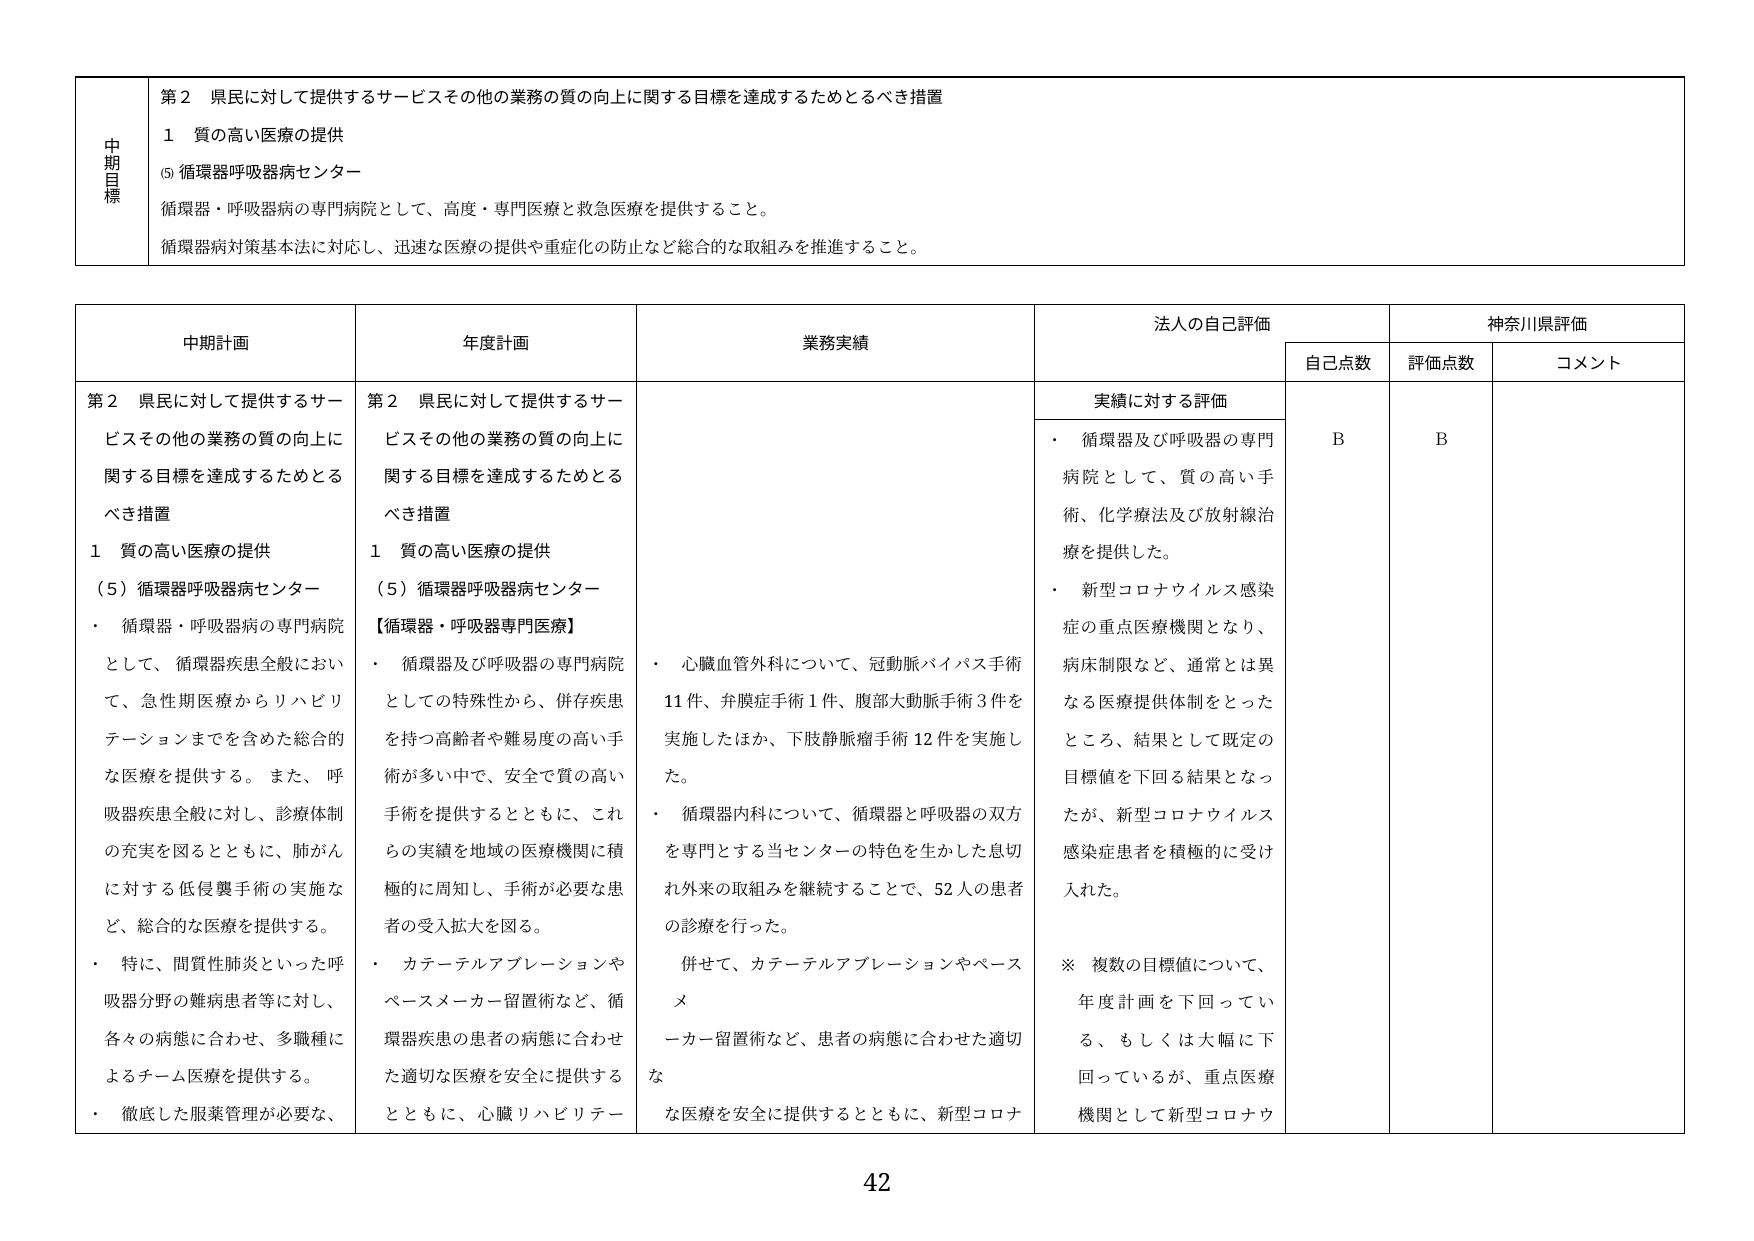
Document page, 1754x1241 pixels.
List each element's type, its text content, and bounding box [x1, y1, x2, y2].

table_cell 第２ 県民に対して提供するサービスその他の業務の質の向上に関する目標を達成するためとるべき措置 １ 質の高い医療の提供 （５）循環器呼吸器病センター ・ 循環器・呼吸器病の専門病院として、 循環器疾患全般において、急性期医療からリハビリテーションまでを含めた総合的な医療を提供する。 また、 呼吸器疾患全般に対し、診療体制の充実を図るとともに、肺がんに対する低侵襲手術の実施など、総合的な医療を提供する。 ・ 特に、間質性肺炎といった呼吸器分野の難病患者等に対し、各々の病態に合わせ、多職種によるチーム医療を提供する。 ・ 徹底した服薬管理が必要な、多剤耐性結核対策等を含めた総合的な結核医療を実施する。 ・ 循環器病対策基本法で求められている、患者の予後やＱＯＬの改善、循環器病の予防に対応し、迅速な医療の提供や重症化防止などの取組みを推進する。 [76, 382, 355, 1133]
table_cell 第２ 県民に対して提供するサービスその他の業務の質の向上に関する目標を達成するためとるべき措置 １ 質の高い医療の提供 （５）循環器呼吸器病センター 【循環器・呼吸器専門医療】 ・ 循環器及び呼吸器の専門病院としての特殊性から、併存疾患を持つ高齢者や難易度の高い手術が多い中で、安全で質の高い手術を提供するとともに、これらの実績を地域の医療機関に積極的に周知し、手術が必要な患者の受入拡大を図る。 ・ カテーテルアブレーションやペースメーカー留置術など、循環器疾患の患者の病態に合わせた適切な医療を安全に提供するとともに、心臓リハビリテーションを効果的に実施し、重症化の予防やＱＯＬの改善に努める。 ・ 肺がんについて、患者の状況に応じた的確な診断、低侵襲な胸腔鏡手術や免疫療法を含むがん薬物療法、放射線療法、リハビリテーション及び相談サポートなど包括的な診療を行うとともに、治験や臨床研究を進め、質の高い医療を提供する。 ・ 間質性肺炎センターにおいて、診断技術の向上等の機能強化に取り組みながら質の高い医療を提供するとともに、専門医の育成、患者への相談支援や情報提供を行い、全国の治療拠点としての役割を果たす。 ・ 間質性肺炎患者等を対象に、チーム医療による包括的呼吸リハビリテーションを目的とした教育入院を推進する。 [356, 382, 636, 1133]
table_header 法人の自己評価 [1035, 305, 1389, 342]
table_header 中期目標 [76, 78, 148, 265]
table_header 業務実績 [637, 305, 1034, 381]
table_header 年度計画 [356, 305, 636, 381]
table_cell [1493, 382, 1684, 1133]
table_cell [1035, 342, 1285, 381]
table_cell Ｂ [1286, 382, 1389, 1133]
table_cell Ｂ [1390, 382, 1492, 1133]
table_cell 評価点数 [1390, 343, 1492, 381]
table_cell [1035, 420, 1285, 1133]
table_header 神奈川県評価 [1390, 305, 1684, 342]
table_cell コメント [1493, 343, 1684, 381]
table_cell ・ 心臓血管外科について、冠動脈バイパス手術11件、弁膜症手術１件、腹部大動脈手術３件を実施したほか、下肢静脈瘤手術12件を実施した。 ・ 循環器内科について、循環器と呼吸器の双方を専門とする当センターの特色を生かした息切れ外来の取組みを継続することで、52人の患者の診療を行った。 併せて、カテーテルアブレーションやペースメ ーカー留置術など、患者の病態に合わせた適切な な医療を安全に提供するとともに、新型コロナウ イルス感染症の感染拡大下ではあったものの、前 年度実績を上回る件数の心臓リハビリテーション を効果的に実施し、重症化の予防やＱＯＬの改善 に努めた。 ・ 新型コロナウイルス感染症の感染拡大下の厳し い状況下ではあったが、新しい気管支鏡検査であ るクライオバイオプシーなど、先進的な治療を実 施していることを説明しながら、紹介患者の獲得 に努めた。 ・ チーム医療による包括的呼吸リハビリテーションを目的とした教育入院において、症状に合わせた生活方法、運動、服薬、食事などについての指導を行い、質の高い療養生活を送れるよう支援した。 ・ 肺がん手術について、４Ｋ内視鏡システムを導入し、症例に応じてより細い細径胸腔鏡を用いるなど、肺がん手術のほぼ全てを胸腔鏡下により実施し、低侵襲な手術により患者の負担を軽減した。 ・ 医師、看護師、薬剤師等が緊密に連携し、肺がんに対して新たに承認された抗がん剤を早期に導入するとともに、放射線治療、呼吸リハビリテーション等を実施した。 ・ 間質性肺炎センターでは、医師・看護師・理学療法士・薬剤師・管理栄養士などによる多職種カンファレンスを行い、「病期別支援表」に基づき必要な支援が総合的に行われるよう調整した。 ・ 間質性肺炎について、専門外来、呼吸器専門看護外来、入院による胸腔鏡下肺生検等による診断や抗線維化薬の導入、包括的呼吸リハビリテーション入院など質の高い医療を実施し、全国から患者を受け入れた。 ・ 間質性肺炎についての症例検討会を定期的に開催し、診療レベルの向上や若手医師の育成に努めるとともに、治験や臨床試験を積極的に実施した。 ・ 令和２年度に引き続き、中等症患者の受入れを行う神奈川モデルの重点医療機関として、新型コロナウイルス感染症の患者を受け入れ、抗ウイルス薬、中和抗体薬等を使った治療を積極的に行った。（令和３年度延べ入院患者数7,350人、実患者数（入院634人、外来54人）） ※参考：発熱外来受診者574人 [637, 382, 1034, 1133]
table_cell 実績に対する評価 [1035, 382, 1285, 419]
table_header 中期計画 [76, 305, 355, 381]
table_header 第２ 県民に対して提供するサービスその他の業務の質の向上に関する目標を達成するためとるべき措置 １ 質の高い医療の提供 ⑸ 循環器呼吸器病センター 循環器・呼吸器病の専門病院として、高度・専門医療と救急医療を提供すること。 循環器病対策基本法に対応し、迅速な医療の提供や重症化の防止など総合的な取組みを推進すること。 [149, 78, 1684, 265]
table_cell 自己点数 [1286, 343, 1389, 381]
